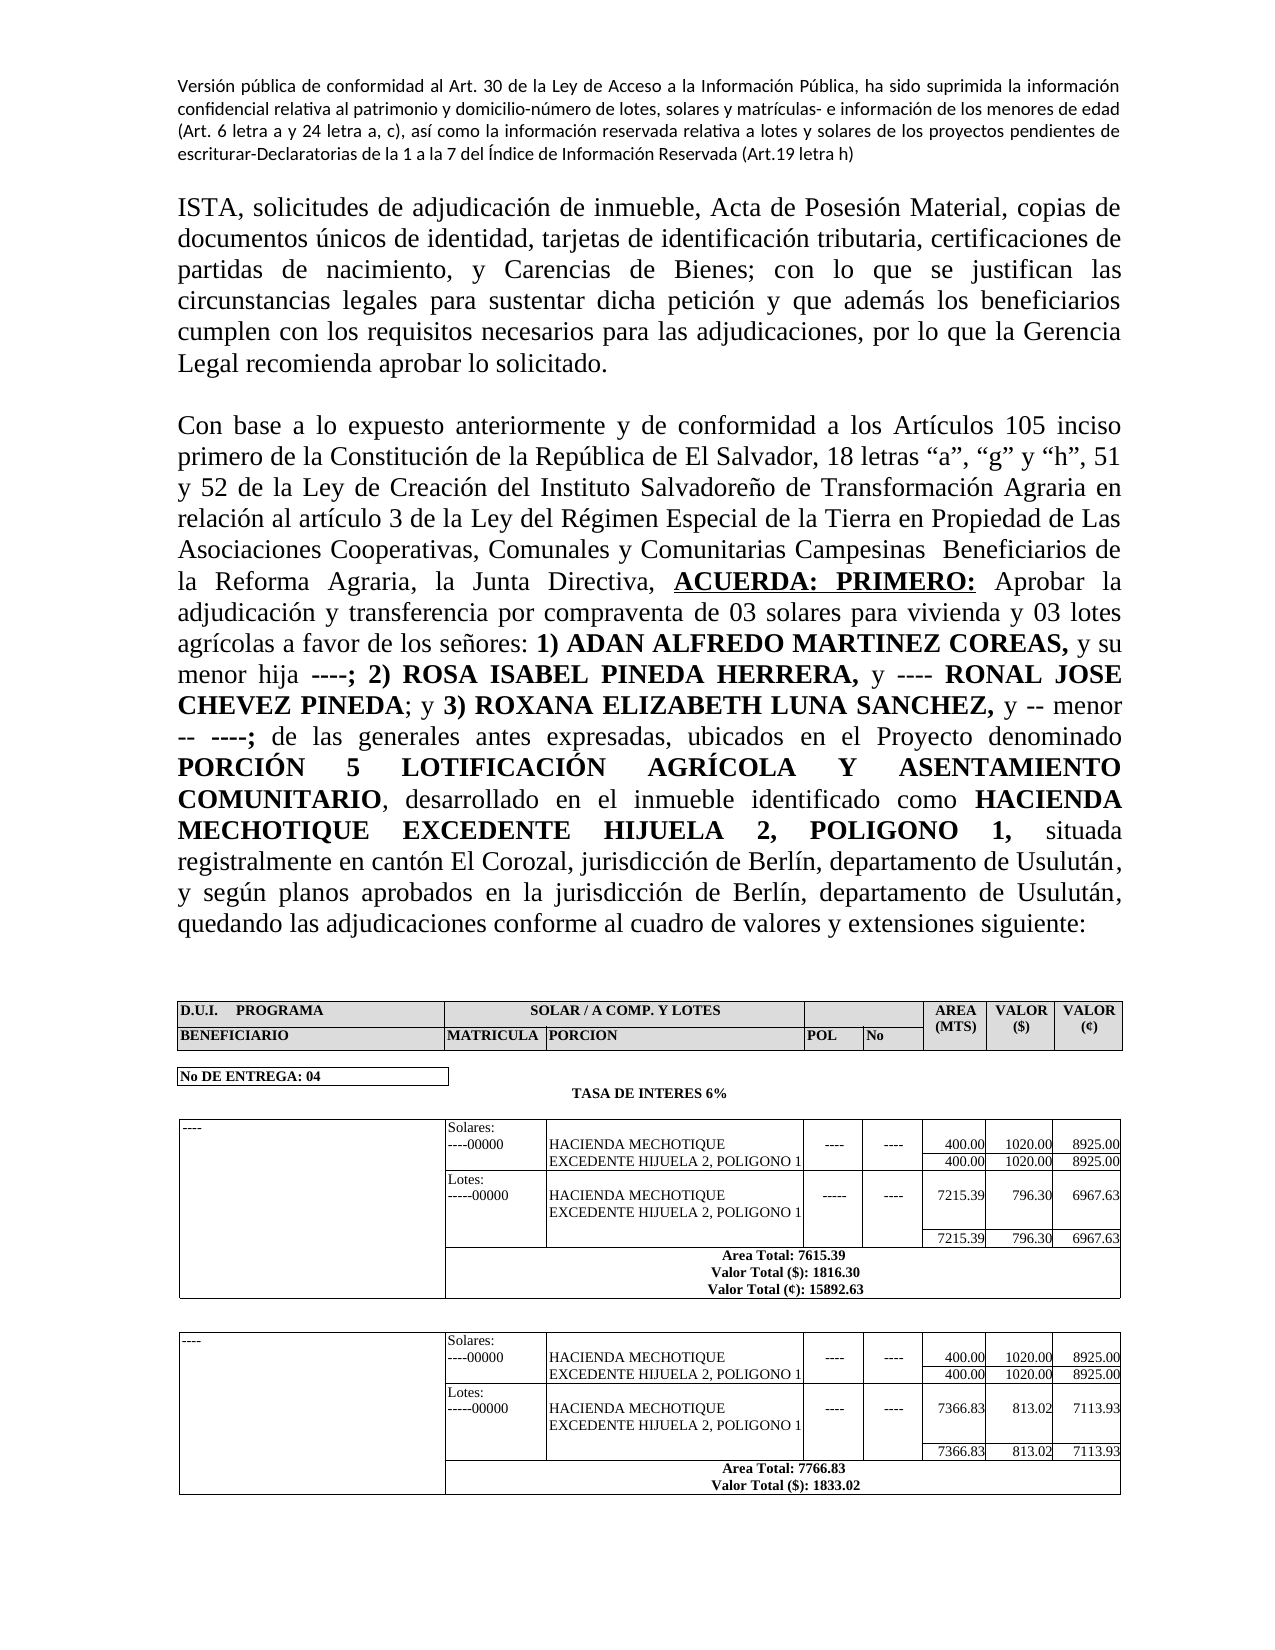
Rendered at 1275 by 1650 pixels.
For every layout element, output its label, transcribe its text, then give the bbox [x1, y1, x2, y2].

table_header D.U.I. PROGRAMA [178, 1002, 444, 1026]
table_cell Lotes: -----00000 [446, 1171, 546, 1247]
table_header ---- [180, 1120, 445, 1297]
table_header AREA (MTS) [924, 1002, 986, 1050]
table_cell 7113.93 [1053, 1444, 1120, 1460]
table_cell 813.02 [986, 1384, 1052, 1442]
table_header 8925.00 [1053, 1120, 1120, 1153]
table_cell ---- [863, 1171, 922, 1247]
table_header ---- [804, 1333, 863, 1383]
table_cell 7113.93 [1053, 1384, 1120, 1442]
table_cell 813.02 [986, 1444, 1052, 1460]
table_cell PORCION [547, 1028, 804, 1050]
table_header HACIENDA MECHOTIQUE EXCEDENTE HIJUELA 2, POLIGONO 1 [547, 1333, 803, 1383]
table_header SOLAR / A COMP. Y LOTES [445, 1002, 804, 1026]
table_cell 7215.39 [923, 1230, 985, 1247]
table_cell Area Total: 7615.39 Valor Total ($): 1816.30 Valor Total (¢): 15892.63 [446, 1248, 1120, 1297]
table_header Solares: ----00000 [446, 1333, 546, 1383]
table_cell HACIENDA MECHOTIQUE EXCEDENTE HIJUELA 2, POLIGONO 1 [547, 1171, 803, 1247]
table_cell ----- [804, 1171, 862, 1247]
table_cell HACIENDA MECHOTIQUE EXCEDENTE HIJUELA 2, POLIGONO 1 [547, 1384, 803, 1460]
table_cell POL [805, 1028, 863, 1050]
table_cell 400.00 [923, 1154, 985, 1170]
table_header [805, 1002, 923, 1026]
table_header ---- [863, 1120, 922, 1170]
table_header 400.00 [923, 1333, 985, 1366]
table_header 8925.00 [1053, 1333, 1120, 1366]
table_cell MATRICULA [445, 1028, 546, 1050]
table_header VALOR (¢) [1055, 1002, 1122, 1050]
table_header 400.00 [923, 1120, 985, 1153]
text Con base a lo expuesto anteriormente y de conformidad a los Artículos 105 inciso primero de la Constitución de la República de El Salvador, 18 letras “a”, “g” y “h”, 51 y 52 de la Ley de Creación del Instituto Salvadoreño de Transformación Agraria en relación al artículo 3 de la Ley del Régimen Especial de la Tierra en Propiedad de Las Asociaciones Cooperativas, Comunales y Comunitarias Campesinas Beneficiarios de la Reforma Agraria, la Junta Directiva, ACUERDA: PRIMERO: Aprobar la adjudicación y transferencia por compraventa de 03 solares para vivienda y 03 lotes agrícolas a favor de los señores: 1) ADAN ALFREDO MARTINEZ COREAS, y su menor hija ----; 2) ROSA ISABEL PINEDA HERRERA, y ---- RONAL JOSE CHEVEZ PINEDA; y 3) ROXANA ELIZABETH LUNA SANCHEZ, y -- menor -- ----; de las generales antes expresadas, ubicados en el Proyecto denominado PORCIÓN 5 LOTIFICACIÓN AGRÍCOLA Y ASENTAMIENTO COMUNITARIO, desarrollado en el inmueble identificado como HACIENDA MECHOTIQUE EXCEDENTE HIJUELA 2, POLIGONO 1, situada registralmente en cantón El Corozal, jurisdicción de Berlín, departamento de Usulután, y según planos aprobados en la jurisdicción de Berlín, departamento de Usulután, quedando las adjudicaciones conforme al cuadro de valores y extensiones siguiente: [177, 409, 1122, 938]
table_cell 7366.83 [923, 1384, 985, 1442]
table_cell 796.30 [986, 1230, 1052, 1247]
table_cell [446, 1461, 1120, 1494]
table_header No DE ENTREGA: 04 [178, 1068, 448, 1084]
table_header ---- [864, 1333, 922, 1383]
table_cell 400.00 [923, 1367, 985, 1383]
table_cell 1020.00 [986, 1154, 1052, 1170]
table_header 1020.00 [986, 1120, 1052, 1153]
table_header 1020.00 [986, 1333, 1052, 1366]
table_cell 796.30 [986, 1171, 1052, 1229]
table_cell 7215.39 [923, 1171, 985, 1229]
table_header Solares: ----00000 [446, 1120, 546, 1170]
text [177, 191, 1122, 378]
table_header ---- [804, 1120, 862, 1170]
table_cell ---- [804, 1384, 863, 1460]
table_cell 6967.63 [1053, 1230, 1120, 1247]
table_header ---- [180, 1333, 445, 1494]
table_header VALOR ($) [987, 1002, 1054, 1050]
table_cell 8925.00 [1053, 1367, 1120, 1383]
table_cell No [864, 1028, 923, 1050]
table_cell ---- [864, 1384, 922, 1460]
table_header HACIENDA MECHOTIQUE EXCEDENTE HIJUELA 2, POLIGONO 1 [547, 1120, 803, 1170]
table_cell BENEFICIARIO [178, 1028, 444, 1050]
table_cell 8925.00 [1053, 1154, 1120, 1170]
table_cell 7366.83 [923, 1444, 985, 1460]
table_cell 6967.63 [1053, 1171, 1120, 1229]
text TASA DE INTERES 6% [177, 1085, 1122, 1102]
table_cell 1020.00 [986, 1367, 1052, 1383]
table_cell Lotes: -----00000 [446, 1384, 546, 1460]
